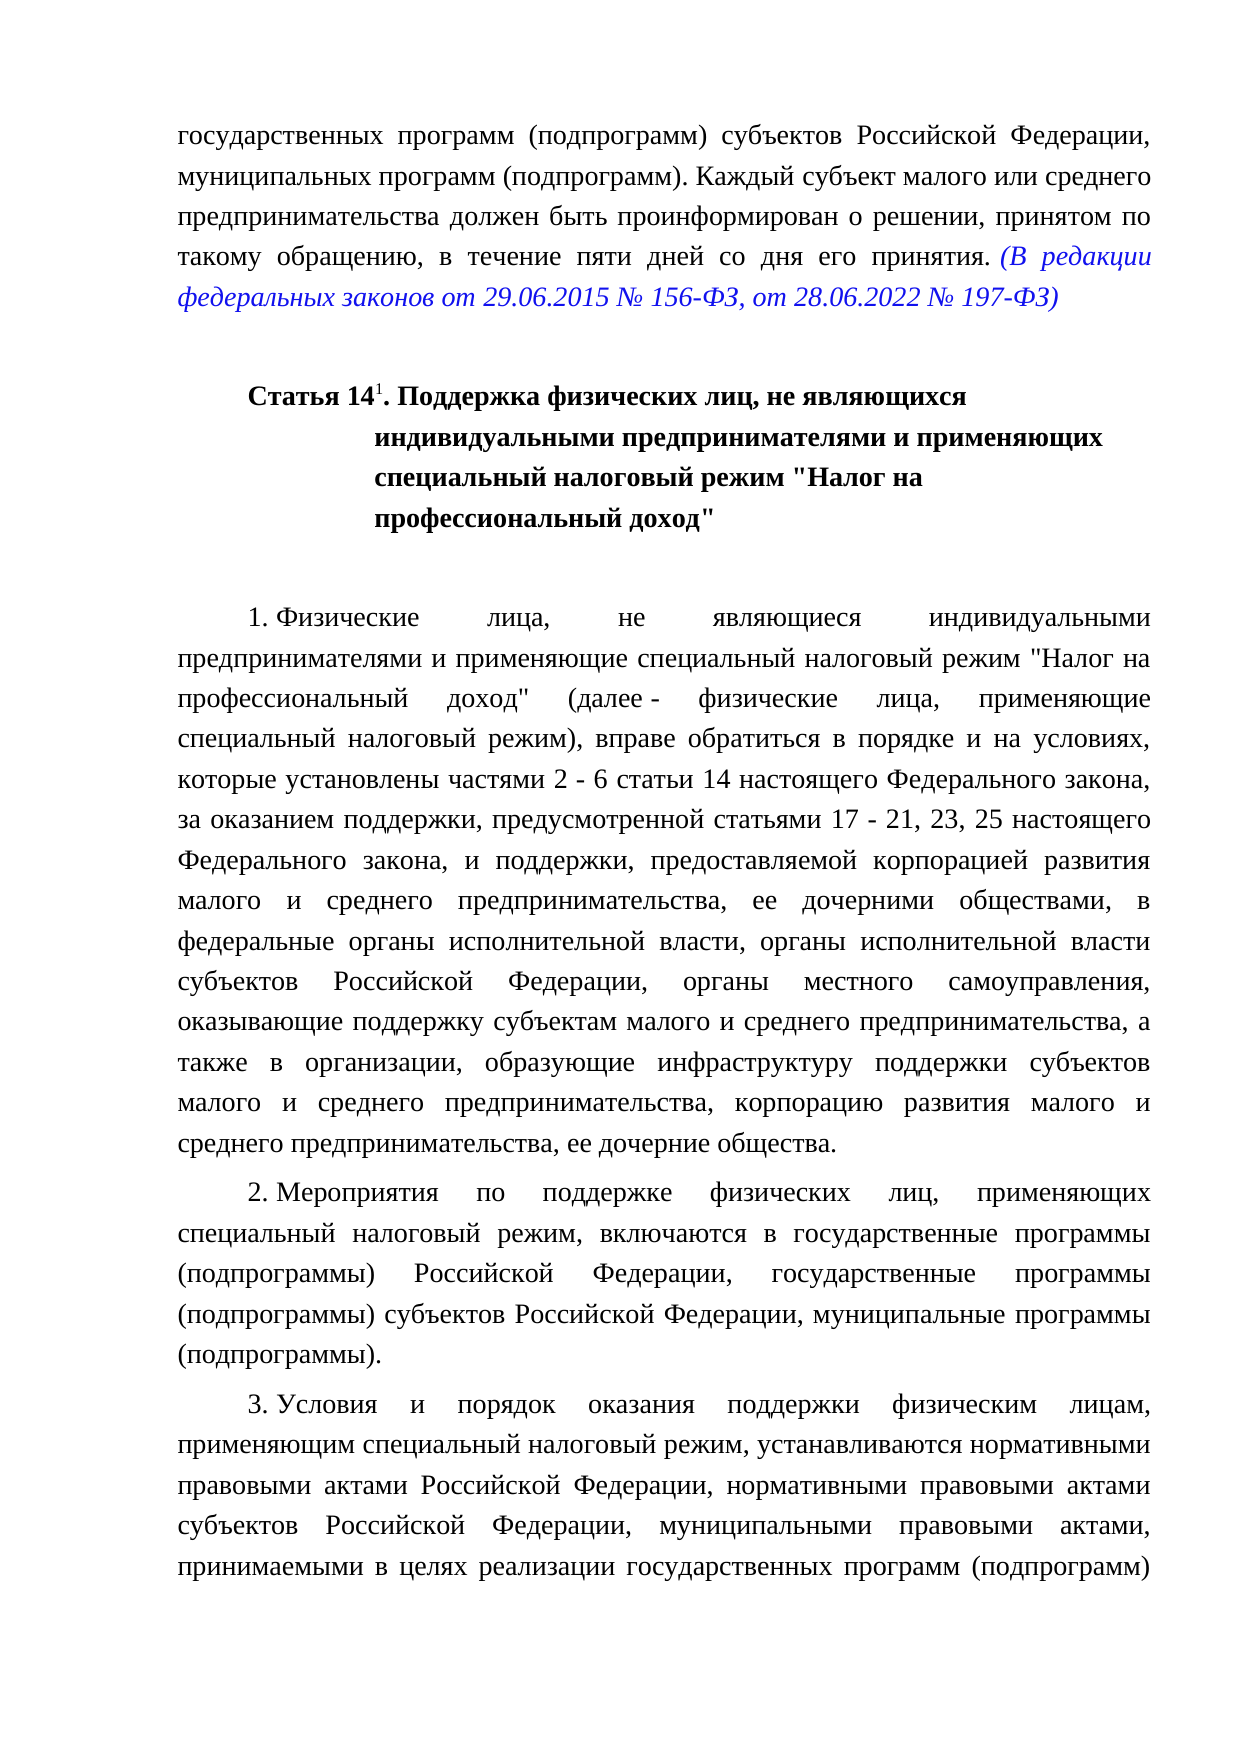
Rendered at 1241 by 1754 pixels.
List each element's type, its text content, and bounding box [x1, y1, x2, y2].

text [177, 1387, 1152, 1581]
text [177, 118, 1152, 312]
text Статья 141. Поддержка физических лиц, не являющихся индивидуальными предпринимателями и применяющих специальный налоговый режим "Налог на профессиональный доход" [247, 379, 1152, 533]
text 1. Физические лица, не являющиеся индивидуальными предпринимателями и применяющие специальный налоговый режим "Налог на профессиональный доход" (далее - физические лица, применяющие специальный налоговый режим), вправе обратиться в порядке и на условиях, которые установлены частями 2 - 6 статьи 14 настоящего Федерального закона, за оказанием поддержки, предусмотренной статьями 17 - 21, 23, 25 настоящего Федерального закона, и поддержки, предоставляемой корпорацией развития малого и среднего предпринимательства, ее дочерними обществами, в федеральные органы исполнительной власти, органы исполнительной власти субъектов Российской Федерации, органы местного самоуправления, оказывающие поддержку субъектам малого и среднего предпринимательства, а также в организации, образующие инфраструктуру поддержки субъектов малого и среднего предпринимательства, корпорацию развития малого и среднего предпринимательства, ее дочерние общества. [177, 600, 1152, 1158]
text 2. Мероприятия по поддержке физических лиц, применяющих специальный налоговый режим, включаются в государственные программы (подпрограммы) Российской Федерации, государственные программы (подпрограммы) субъектов Российской Федерации, муниципальные программы (подпрограммы). [177, 1175, 1152, 1369]
